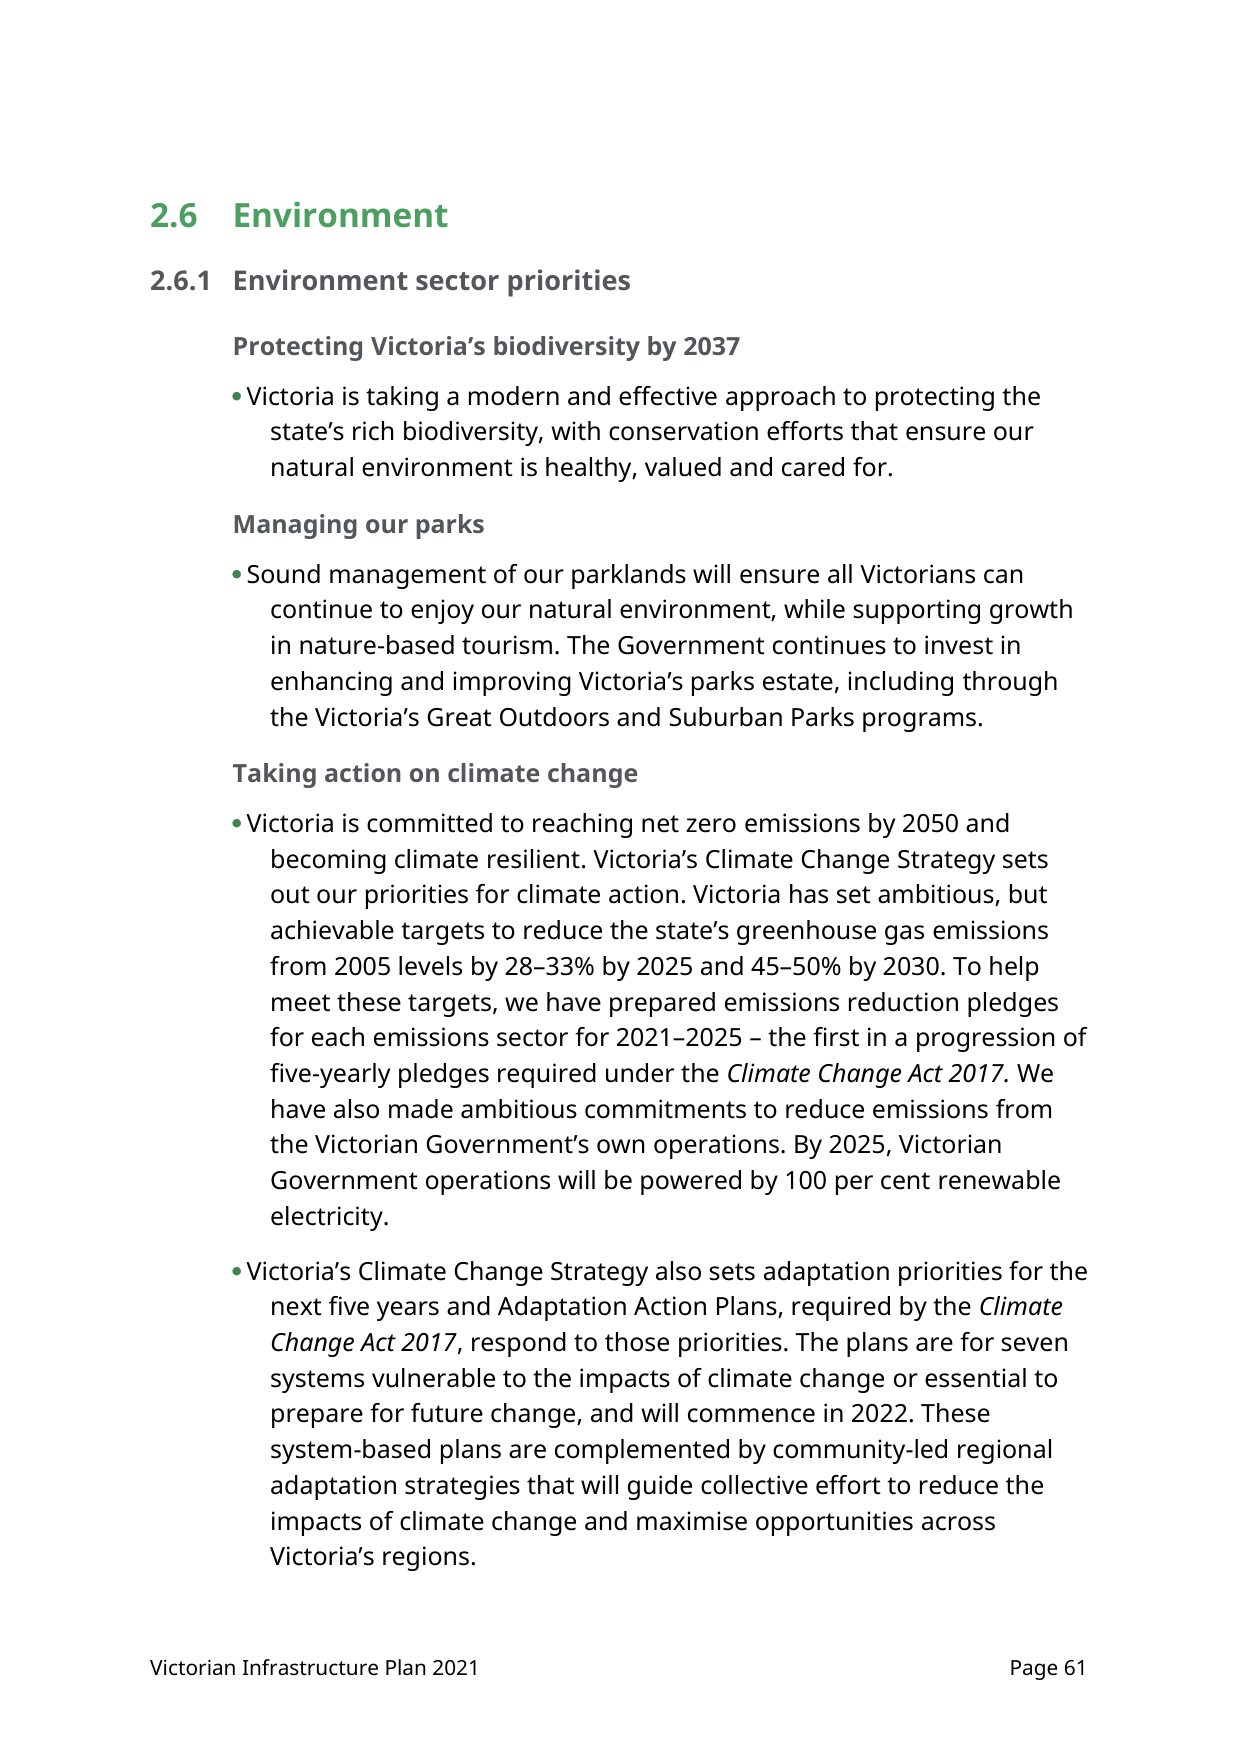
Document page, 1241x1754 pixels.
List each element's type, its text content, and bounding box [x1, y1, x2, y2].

subtitle Environment sector priorities [150, 262, 1090, 298]
subtitle Protecting Victoria’s biodiversity by 2037 [232, 328, 1090, 362]
list Victoria is committed to reaching net zero emissions by 2050 and becoming climate resilient. Victoria’s Climate Change Strategy sets out our priorities for climate action. Victoria has set ambitious, but achievable targets to reduce the state’s greenhouse gas emissions from 2005 levels by 28–33% by 2025 and 45–50% by 2030. To help meet these targets, we have prepared emissions reduction pledges for each emissions sector for 2021–2025 – the first in a progression of five-yearly pledges required under the Climate Change Act 2017. We have also made ambitious commitments to reduce emissions from the Victorian Government’s own operations. By 2025, Victorian Government operations will be powered by 100 per cent renewable electricity. [232, 806, 1090, 1233]
list Victoria is taking a modern and effective approach to protecting the state’s rich biodiversity, with conservation efforts that ensure our natural environment is healthy, valued and cared for. [232, 378, 1090, 484]
list Sound management of our parklands will ensure all Victorians can continue to enjoy our natural environment, while supporting growth in nature-based tourism. The Government continues to invest in enhancing and improving Victoria’s parks estate, including through the Victoria’s Great Outdoors and Suburban Parks programs. [232, 556, 1090, 733]
subtitle Managing our parks [232, 506, 1090, 540]
subtitle Environment [150, 192, 1090, 238]
subtitle Taking action on climate change [232, 756, 1090, 790]
list Victoria’s Climate Change Strategy also sets adaptation priorities for the next five years and Adaptation Action Plans, required by the Climate Change Act 2017, respond to those priorities. The plans are for seven systems vulnerable to the impacts of climate change or essential to prepare for future change, and will commence in 2022. These system-based plans are complemented by community-led regional adaptation strategies that will guide collective effort to reduce the impacts of climate change and maximise opportunities across Victoria’s regions. [232, 1253, 1090, 1573]
